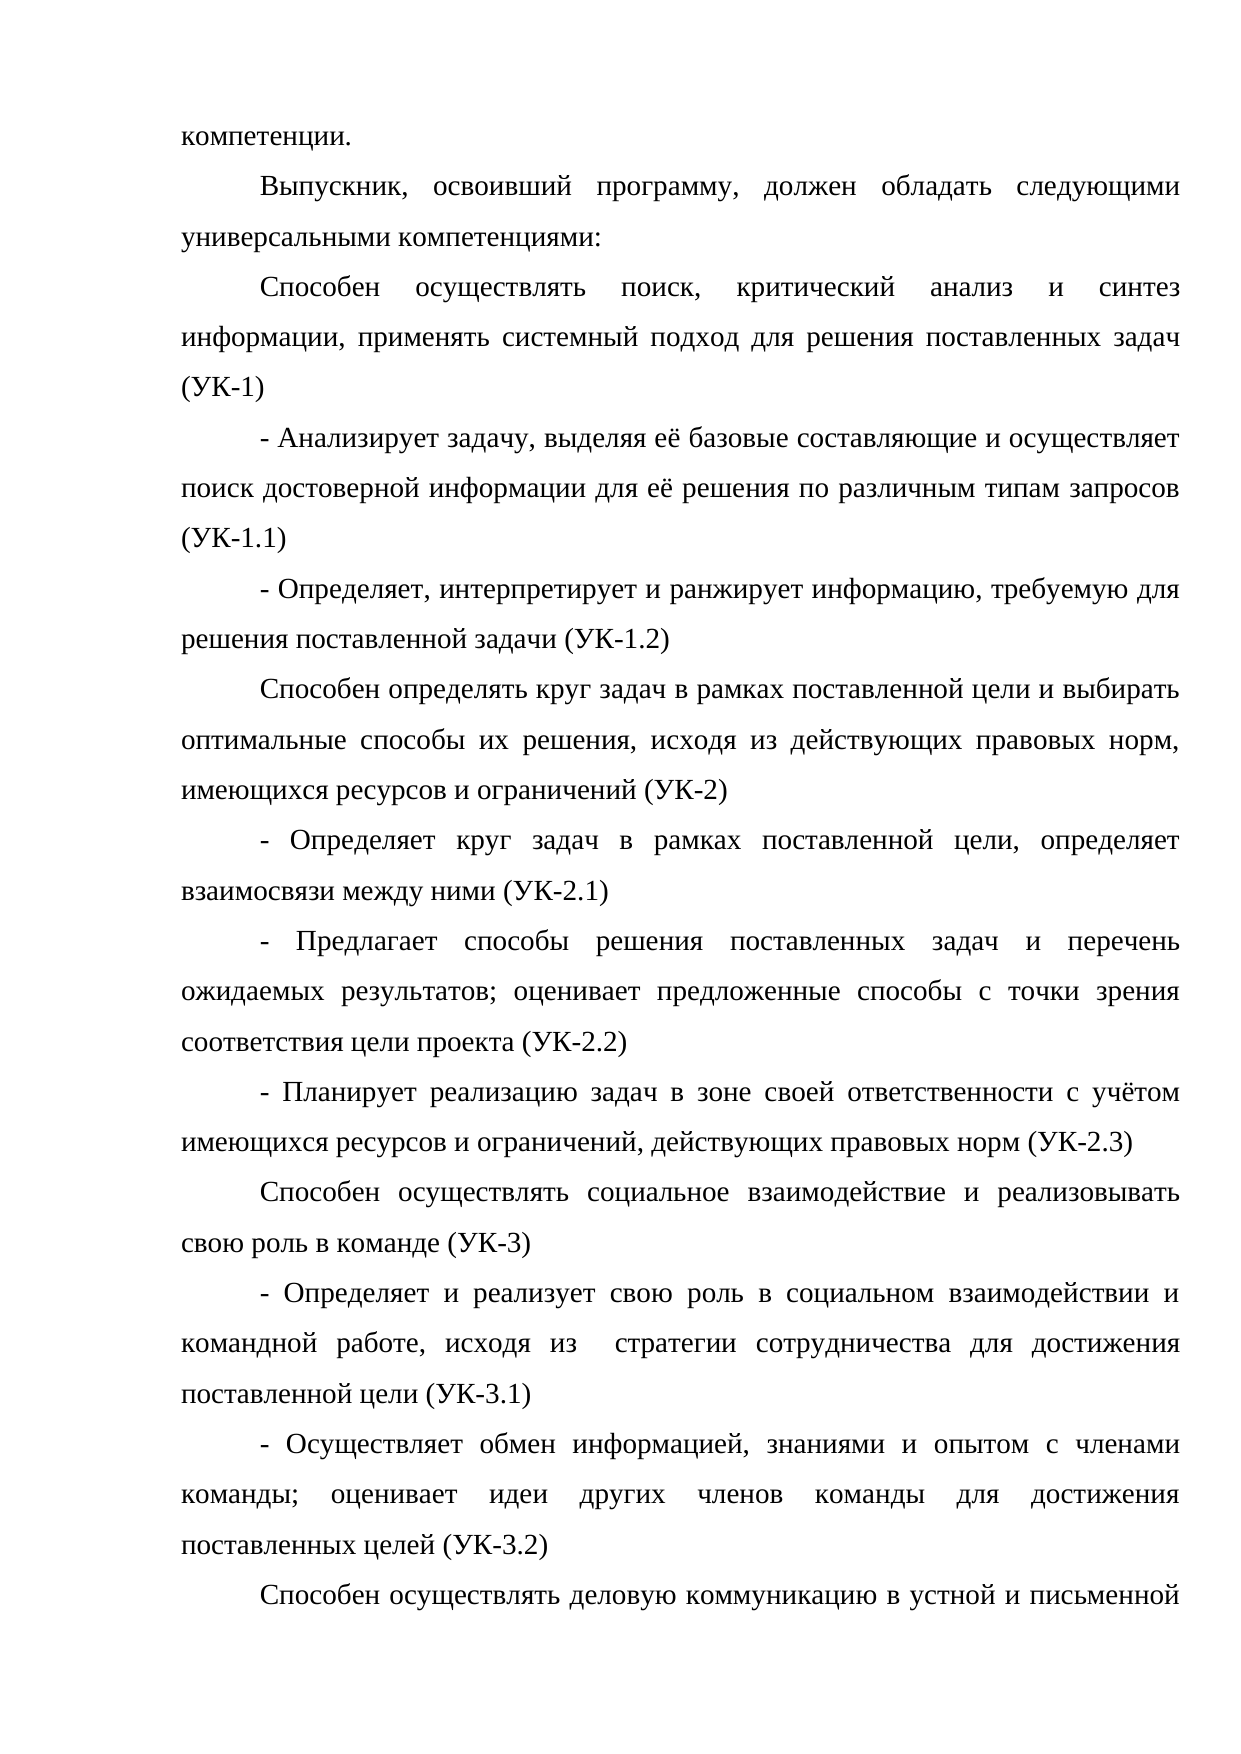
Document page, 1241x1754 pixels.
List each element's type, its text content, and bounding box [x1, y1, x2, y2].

table_cell Выпускник, освоивший программу, должен обладать следующими универсальными компетенциями: Способен осуществлять поиск, критический анализ и синтез информации, применять системный подход для решения поставленных задач (УК-1) - Анализирует задачу, выделяя её базовые составляющие и осуществляет поиск достоверной информации для её решения по различным типам запросов (УК-1.1) - Определяет, интерпретирует и ранжирует информацию, требуемую для решения поставленной задачи (УК-1.2) Способен определять круг задач в рамках поставленной цели и выбирать оптимальные способы их решения, исходя из действующих правовых норм, имеющихся ресурсов и ограничений (УК-2) - Определяет круг задач в рамках поставленной цели, определяет взаимосвязи между ними (УК-2.1) - Предлагает способы решения поставленных задач и перечень ожидаемых результатов; оценивает предложенные способы с точки зрения соответствия цели проекта (УК-2.2) - Планирует реализацию задач в зоне своей ответственности с учётом имеющихся ресурсов и ограничений, действующих правовых норм (УК-2.3) Способен осуществлять социальное взаимодействие и реализовывать свою роль в команде (УК-3) - Определяет и реализует свою роль в социальном взаимодействии и командной работе, исходя из стратегии сотрудничества для достижения поставленной цели (УК-3.1) - Осуществляет обмен информацией, знаниями и опытом с членами команды; оценивает идеи других членов команды для достижения поставленных целей (УК-3.2) Способен осуществлять деловую коммуникацию в устной и письменной формах на государственном языке Российской Федерации и иностранном(ых) языке(ах) (УК-4) - Ведёт деловую переписку на иностранном языке; выполняет перевод официальных и профессиональных целей с иностранного языка на русский и с русского языка на иностранный (УК-4.1) - Устно представляет результаты своей деятельности на иностранном языке, может поддержать разговор в ходе обсуждения (УК-4.2) - Ведёт деловую переписку на русском языке с учётом особенностей стилистики официальных и неофициальных писем (УК-4.3) - Выбирает стиль общения на русском языке в зависимости от цели и условий партнерства; адаптирует речь и стиль общения к ситуации взаимодействия (УК-4.4) Способен воспринимать межкультурное разнообразие общества в социально-историческом, этическом и философском контекстах (УК-5) - Анализирует особенности межкультурного взаимодействия в социально-историческом контексте; Воспринимает межкультурное разнообразие общества (УК-5.1) - Предлагает способы преодоления коммуникативных барьеров при межкультурном взаимодействии в этическом и философском контексте (УК- 5.2) Способен управлять своим временем, выстраивать и реализовывать траекторию саморазвития на основе принципов образования в течение всей жизни (УК-6) - Определяет приоритеты собственной деятельности, личностного развития и профессионального роста (УК-6.1) - Оценивает требования рынка труда и предложения образовательных услуг для выстраивания траектории собственного профессионального роста (УК-6.2) Способен поддерживать должный уровень физической подготовленности для обеспечения полноценной социальной и профессиональной деятельности (УК-7) - Планирует своё рабочее время для оптимального сочетания физической и умственной нагрузки и обеспечения работоспособности (УК- 7.1) - Соблюдает нормы здорового образа жизни и поддерживает должный уровень физической подготовки (УК-7.2) Способен создавать и поддерживать в повседневной жизни и в профессиональной деятельности безопасные условия жизнедеятельности для сохранения природной среды, обеспечения устойчивого развития общества, в том числе при угрозе и возникновении чрезвычайных ситуаций и военных конфликтов (УК-8) - Анализирует опасные и вредные факторы в повседневной и профессиональной деятельности, в том числе при угрозе и возникновении чрезвычаных ситуаций и военных конфликтов (УК-8.1) - Предлагает мероприятия по обеспечению безопасных условий жизнедеятельности для сохранения природной среды и обеспечения устойчивого развития общества (УК-8.2) Способен использовать базовые дефектологические знания в социальной и профессиональной сферах (УК-9) - Анализирует психолого-педагогические особенности личности (УК- 9.1) - Выявляет общие и специфические особые образовательные потребностей лиц с ограниченными возможностями здоровья в профессиональной сфере (УК-9.2) Способен принимать обоснованные экономические решения в различных областях жизнедеятельности (УК-10) - Анализирует экономически значимые явления и процессы при оценке эффективности результатов в различных облостях жизнедеятельности (УК-10.1) - Обосновывает экономические решения в различных облостях жизнедеятельности (УК-10.2) Способен формировать нетерпимое отношение к коррупционному поведению (УК-11) - Выявляет и оценивает коррупционное действие и содействует его пресечению в рамках правовых мер; квалифицирует коррупционное поведение как правонарушение (УК-11.1) - Планирует антикоррупционные мероприятия в рамках организации или структурного подразделения (УК-11.2) [177, 168, 1184, 1611]
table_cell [177, 118, 1184, 168]
